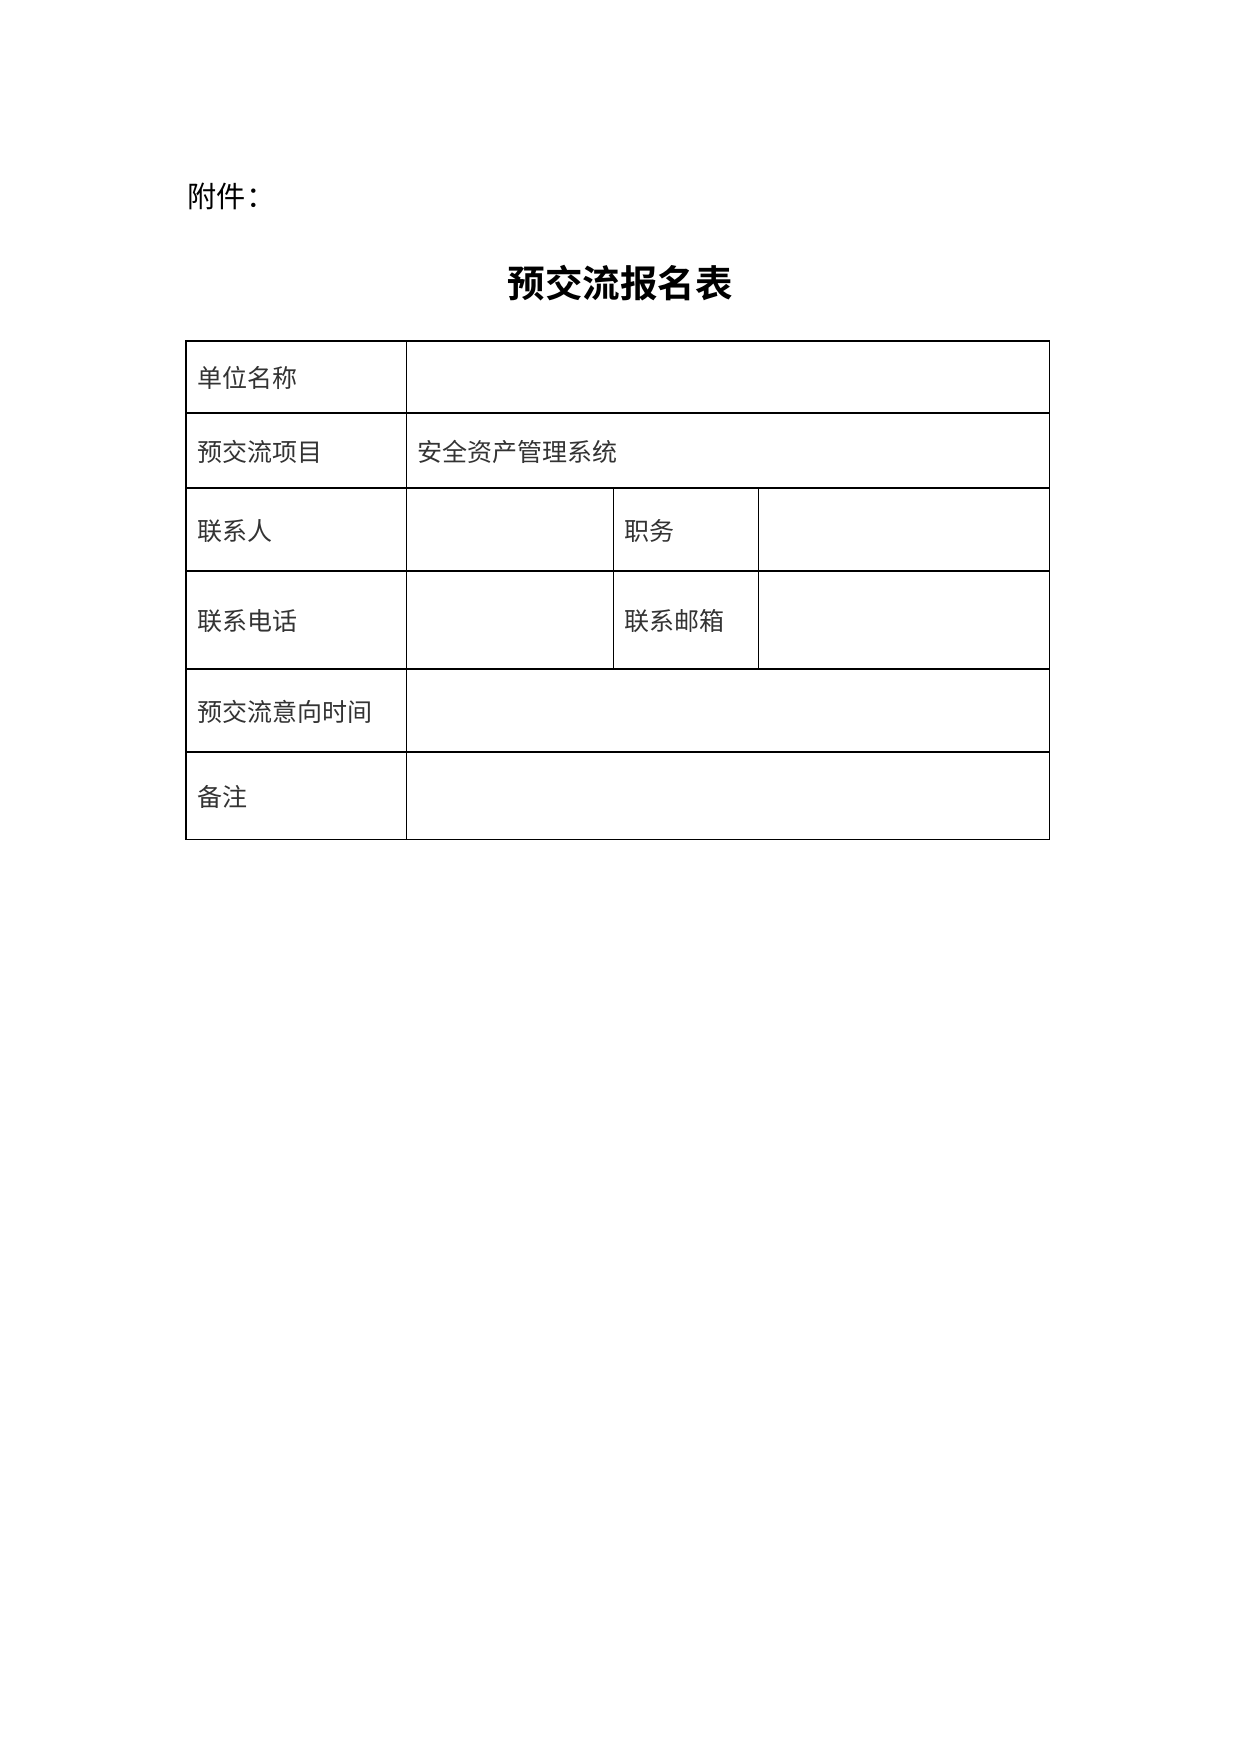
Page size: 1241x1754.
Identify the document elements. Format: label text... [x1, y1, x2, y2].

table_cell 安全资产管理系统 [407, 414, 1049, 487]
table_cell 职务 [614, 489, 758, 570]
text 预交流报名表 [187, 248, 1053, 313]
table_cell [407, 670, 1049, 751]
table_cell 联系电话 [187, 572, 406, 668]
table_cell 联系人 [187, 489, 406, 570]
table_cell 预交流意向时间 [187, 670, 406, 751]
table_cell 预交流项目 [187, 414, 406, 487]
table_header [407, 342, 1049, 412]
table_cell [407, 489, 613, 570]
table_cell [407, 572, 613, 668]
text 附件： [187, 162, 1053, 227]
table_cell [759, 489, 1049, 570]
table_cell [759, 572, 1049, 668]
table_cell 联系邮箱 [614, 572, 758, 668]
table_cell [407, 753, 1049, 839]
table_cell 备注 [187, 753, 406, 839]
table_header 单位名称 [187, 342, 406, 412]
